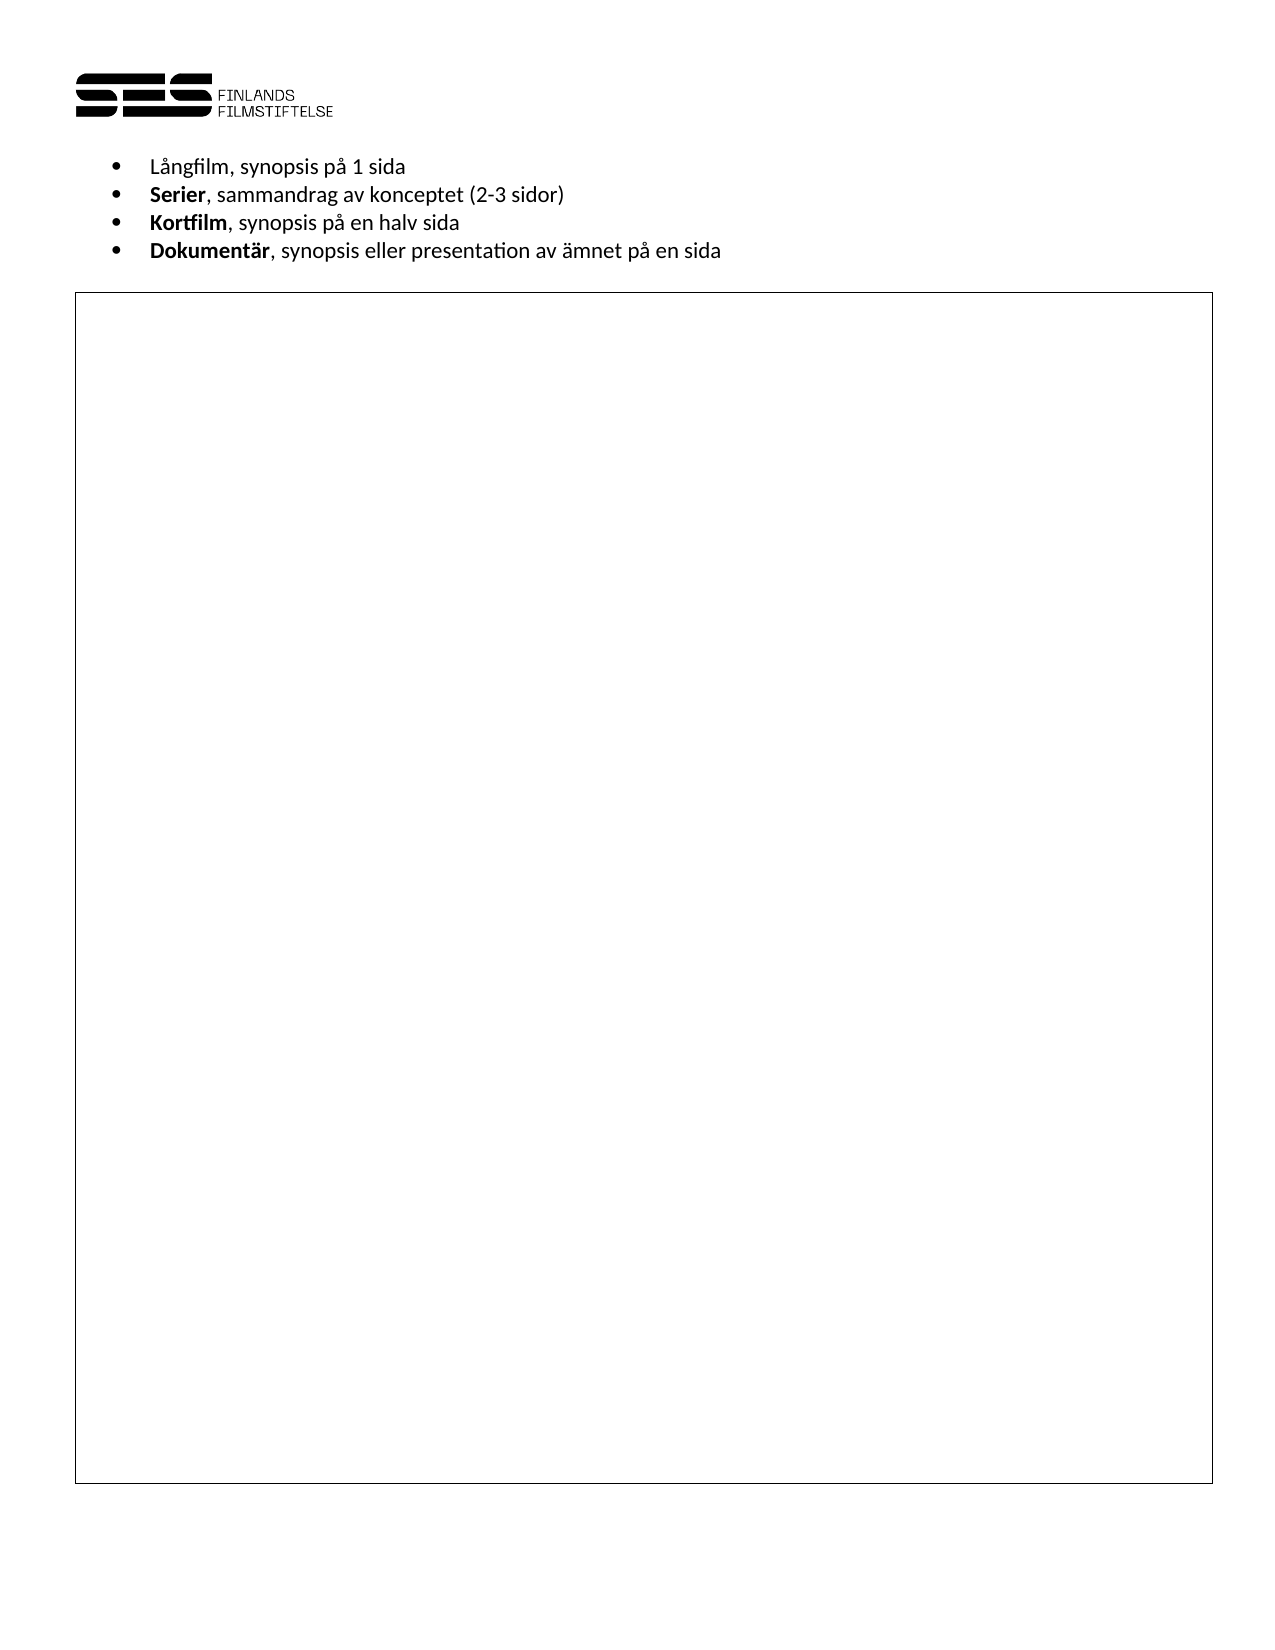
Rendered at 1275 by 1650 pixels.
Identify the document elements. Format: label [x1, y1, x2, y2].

picture [75, 73, 333, 117]
table_header [76, 293, 1212, 1483]
